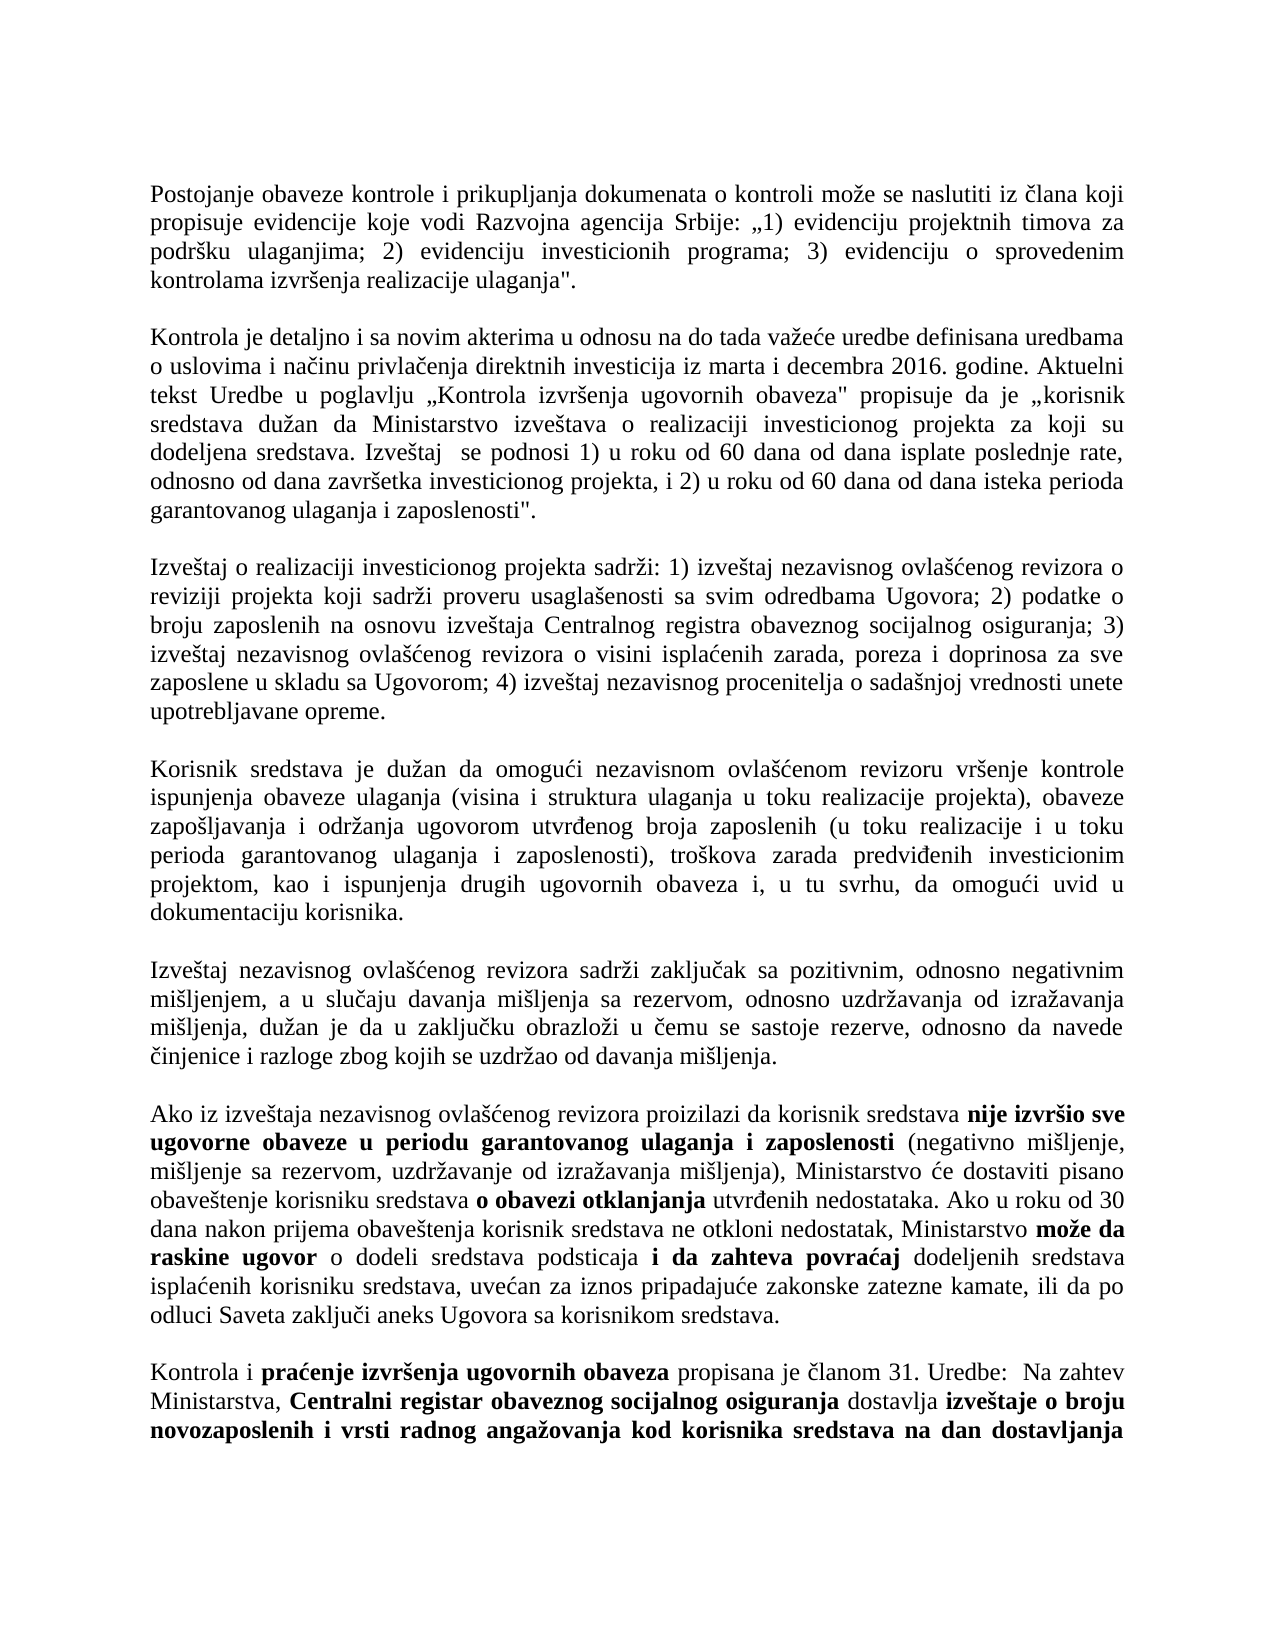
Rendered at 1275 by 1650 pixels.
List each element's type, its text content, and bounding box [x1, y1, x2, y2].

text Izveštaj o realizaciji investicionog projekta sadrži: 1) izveštaj nezavisnog ovlašćenog revizora o reviziji projekta koji sadrži proveru usaglašenosti sa svim odredbama Ugovora; 2) podatke o broju zaposlenih na osnovu izveštaja Centralnog registra obaveznog socijalnog osiguranja; 3) izveštaj nezavisnog ovlašćenog revizora o visini isplaćenih zarada, poreza i doprinosa za sve zaposlene u skladu sa Ugovorom; 4) izveštaj nezavisnog procenitelja o sadašnjoj vrednosti unete upotrebljavane opreme. [150, 552, 1125, 725]
text Postojanje obaveze kontrole i prikupljanja dokumenata o kontroli može se naslutiti iz člana koji propisuje evidencije koje vodi Razvojna agencija Srbije: „1) evidenciju projektnih timova za podršku ulaganjima; 2) evidenciju investicionih programa; 3) evidenciju o sprovedenim kontrolama izvršenja realizacije ulaganja". [150, 179, 1125, 294]
text Kontrola je detaljno i sa novim akterima u odnosu na do tada važeće uredbe definisana uredbama o uslovima i načinu privlačenja direktnih investicija iz marta i decembra 2016. godine. Aktuelni tekst Uredbe u poglavlju „Kontrola izvršenja ugovornih obaveza" propisuje da je „korisnik sredstava dužan da Ministarstvo izveštava o realizaciji investicionog projekta za koji su dodeljena sredstava. Izveštaj se podnosi 1) u roku od 60 dana od dana isplate poslednje rate, odnosno od dana završetka investicionog projekta, i 2) u roku od 60 dana od dana isteka perioda garantovanog ulaganja i zaposlenosti". [150, 322, 1125, 524]
text Korisnik sredstava je dužan da omogući nezavisnom ovlašćenom revizoru vršenje kontrole ispunjenja obaveze ulaganja (visina i struktura ulaganja u toku realizacije projekta), obaveze zapošljavanja i održanja ugovorom utvrđenog broja zaposlenih (u toku realizacije i u toku perioda garantovanog ulaganja i zaposlenosti), troškova zarada predviđenih investicionim projektom, kao i ispunjenja drugih ugovornih obaveza i, u tu svrhu, da omogući uvid u dokumentaciju korisnika. [150, 754, 1125, 926]
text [150, 1357, 1125, 1444]
text Ako iz izveštaja nezavisnog ovlašćenog revizora proizilazi da korisnik sredstava nije izvršio sve ugovorne obaveze u periodu garantovanog ulaganja i zaposlenosti (negativno mišljenje, mišljenje sa rezervom, uzdržavanje od izražavanja mišljenja), Ministarstvo će dostaviti pisano obaveštenje korisniku sredstava o obavezi otklanjanja utvrđenih nedostataka. Ako u roku od 30 dana nakon prijema obaveštenja korisnik sredstava ne otkloni nedostatak, Ministarstvo može da raskine ugovor o dodeli sredstava podsticaja i da zahteva povraćaj dodeljenih sredstava isplaćenih korisniku sredstava, uvećan za iznos pripadajuće zakonske zatezne kamate, ili da po odluci Saveta zaključi aneks Ugovora sa korisnikom sredstava. [150, 1099, 1125, 1329]
text Izveštaj nezavisnog ovlašćenog revizora sadrži zaključak sa pozitivnim, odnosno negativnim mišljenjem, a u slučaju davanja mišljenja sa rezervom, odnosno uzdržavanja od izražavanja mišljenja, dužan je da u zaključku obrazloži u čemu se sastoje rezerve, odnosno da navede činjenice i razloge zbog kojih se uzdržao od davanja mišljenja. [150, 955, 1125, 1070]
